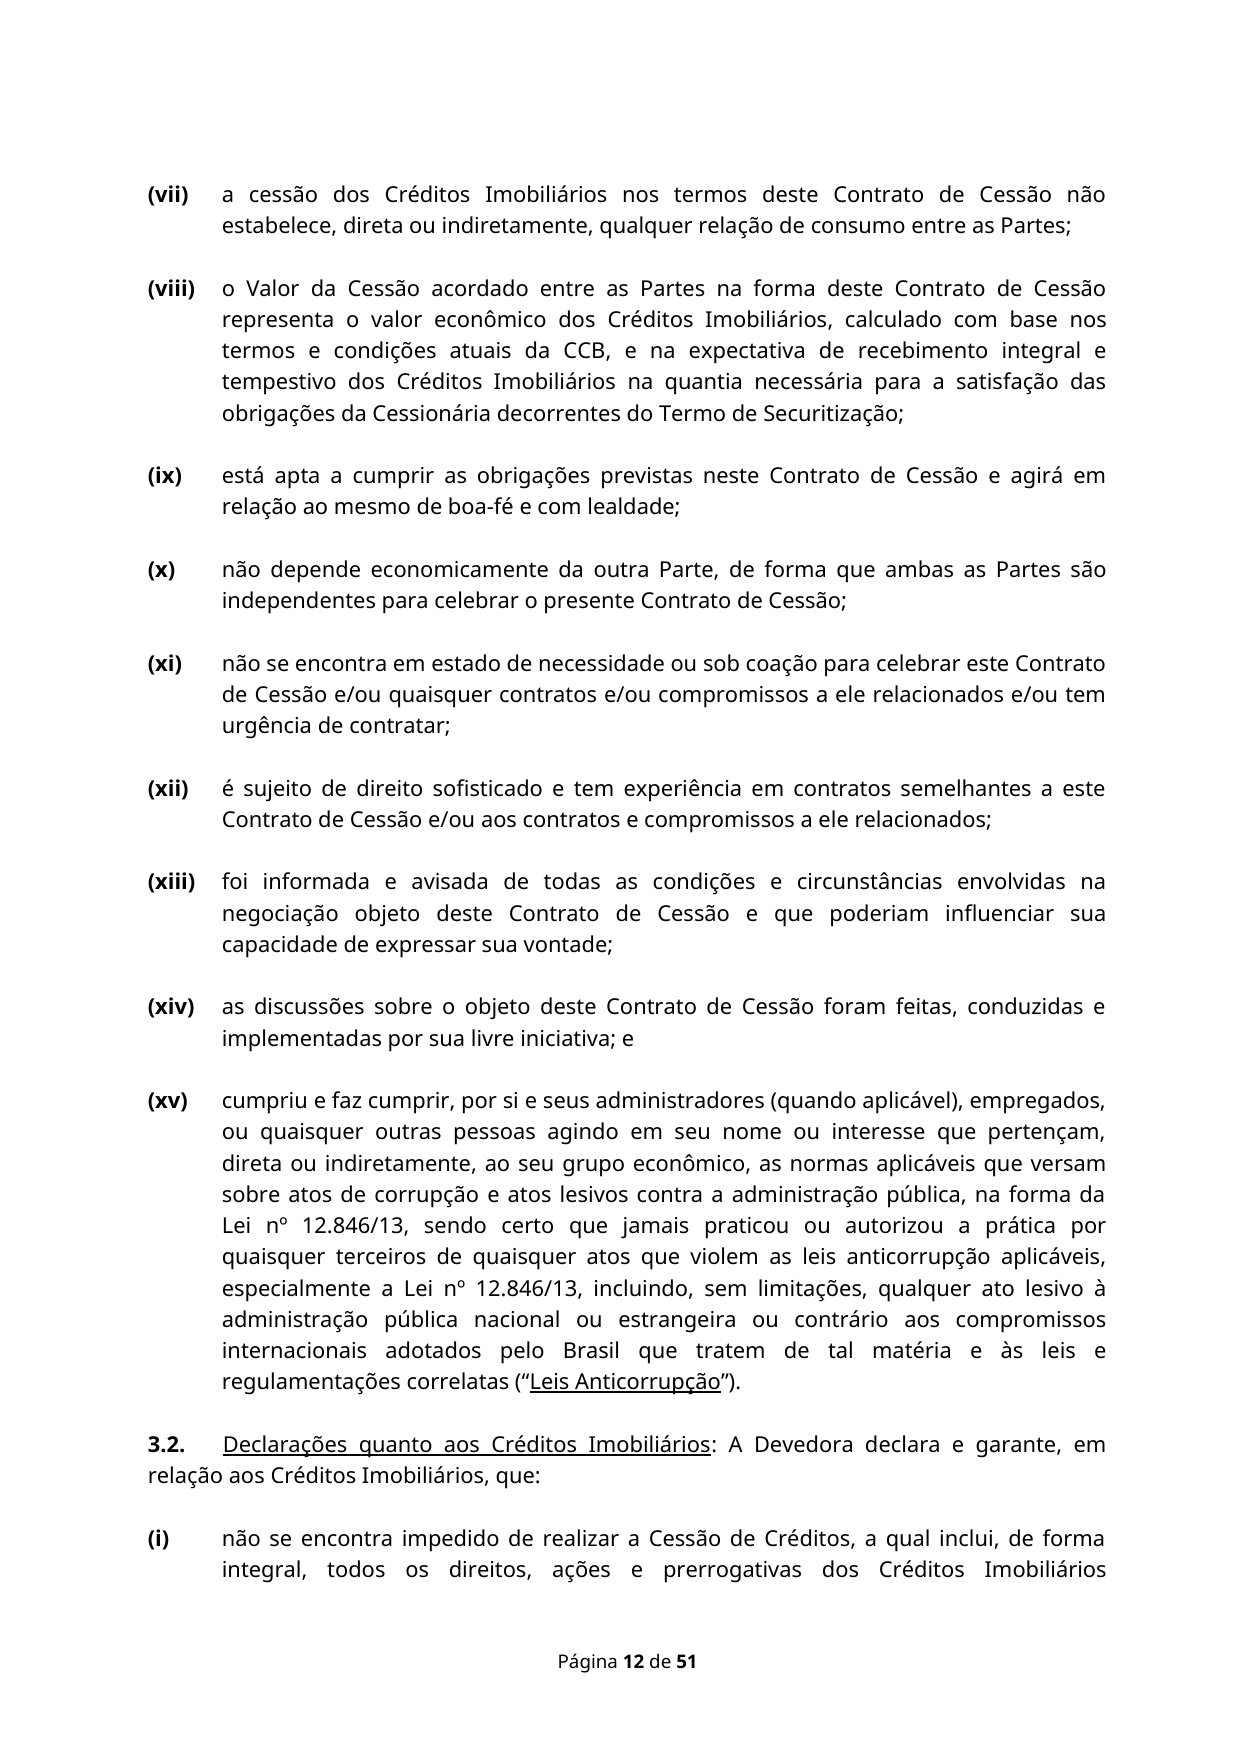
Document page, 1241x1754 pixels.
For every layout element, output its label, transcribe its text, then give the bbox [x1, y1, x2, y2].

list é sujeito de direito sofisticado e tem experiência em contratos semelhantes a este Contrato de Cessão e/ou aos contratos e compromissos a ele relacionados; [148, 771, 1107, 833]
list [148, 1521, 1107, 1583]
list está apta a cumprir as obrigações previstas neste Contrato de Cessão e agirá em relação ao mesmo de boa-fé e com lealdade; [148, 458, 1107, 521]
list não depende economicamente da outra Parte, de forma que ambas as Partes são independentes para celebrar o presente Contrato de Cessão; [148, 552, 1107, 615]
list foi informada e avisada de todas as condições e circunstâncias envolvidas na negociação objeto deste Contrato de Cessão e que poderiam influenciar sua capacidade de expressar sua vontade; [148, 865, 1107, 958]
text 3.2. Declarações quanto aos Créditos Imobiliários: A Devedora declara e garante, em relação aos Créditos Imobiliários, que: [148, 1427, 1107, 1490]
list cumpriu e faz cumprir, por si e seus administradores (quando aplicável), empregados, ou quaisquer outras pessoas agindo em seu nome ou interesse que pertençam, direta ou indiretamente, ao seu grupo econômico, as normas aplicáveis que versam sobre atos de corrupção e atos lesivos contra a administração pública, na forma da Lei nº 12.846/13, sendo certo que jamais praticou ou autorizou a prática por quaisquer terceiros de quaisquer atos que violem as leis anticorrupção aplicáveis, especialmente a Lei nº 12.846/13, incluindo, sem limitações, qualquer ato lesivo à administração pública nacional ou estrangeira ou contrário aos compromissos internacionais adotados pelo Brasil que tratem de tal matéria e às leis e regulamentações correlatas (“Leis Anticorrupção”). [148, 1083, 1107, 1396]
list não se encontra em estado de necessidade ou sob coação para celebrar este Contrato de Cessão e/ou quaisquer contratos e/ou compromissos a ele relacionados e/ou tem urgência de contratar; [148, 646, 1107, 740]
list o Valor da Cessão acordado entre as Partes na forma deste Contrato de Cessão representa o valor econômico dos Créditos Imobiliários, calculado com base nos termos e condições atuais da CCB, e na expectativa de recebimento integral e tempestivo dos Créditos Imobiliários na quantia necessária para a satisfação das obrigações da Cessionária decorrentes do Termo de Securitização; [148, 271, 1107, 427]
list a cessão dos Créditos Imobiliários nos termos deste Contrato de Cessão não estabelece, direta ou indiretamente, qualquer relação de consumo entre as Partes; [148, 177, 1107, 240]
list as discussões sobre o objeto deste Contrato de Cessão foram feitas, conduzidas e implementadas por sua livre iniciativa; e [148, 990, 1107, 1052]
